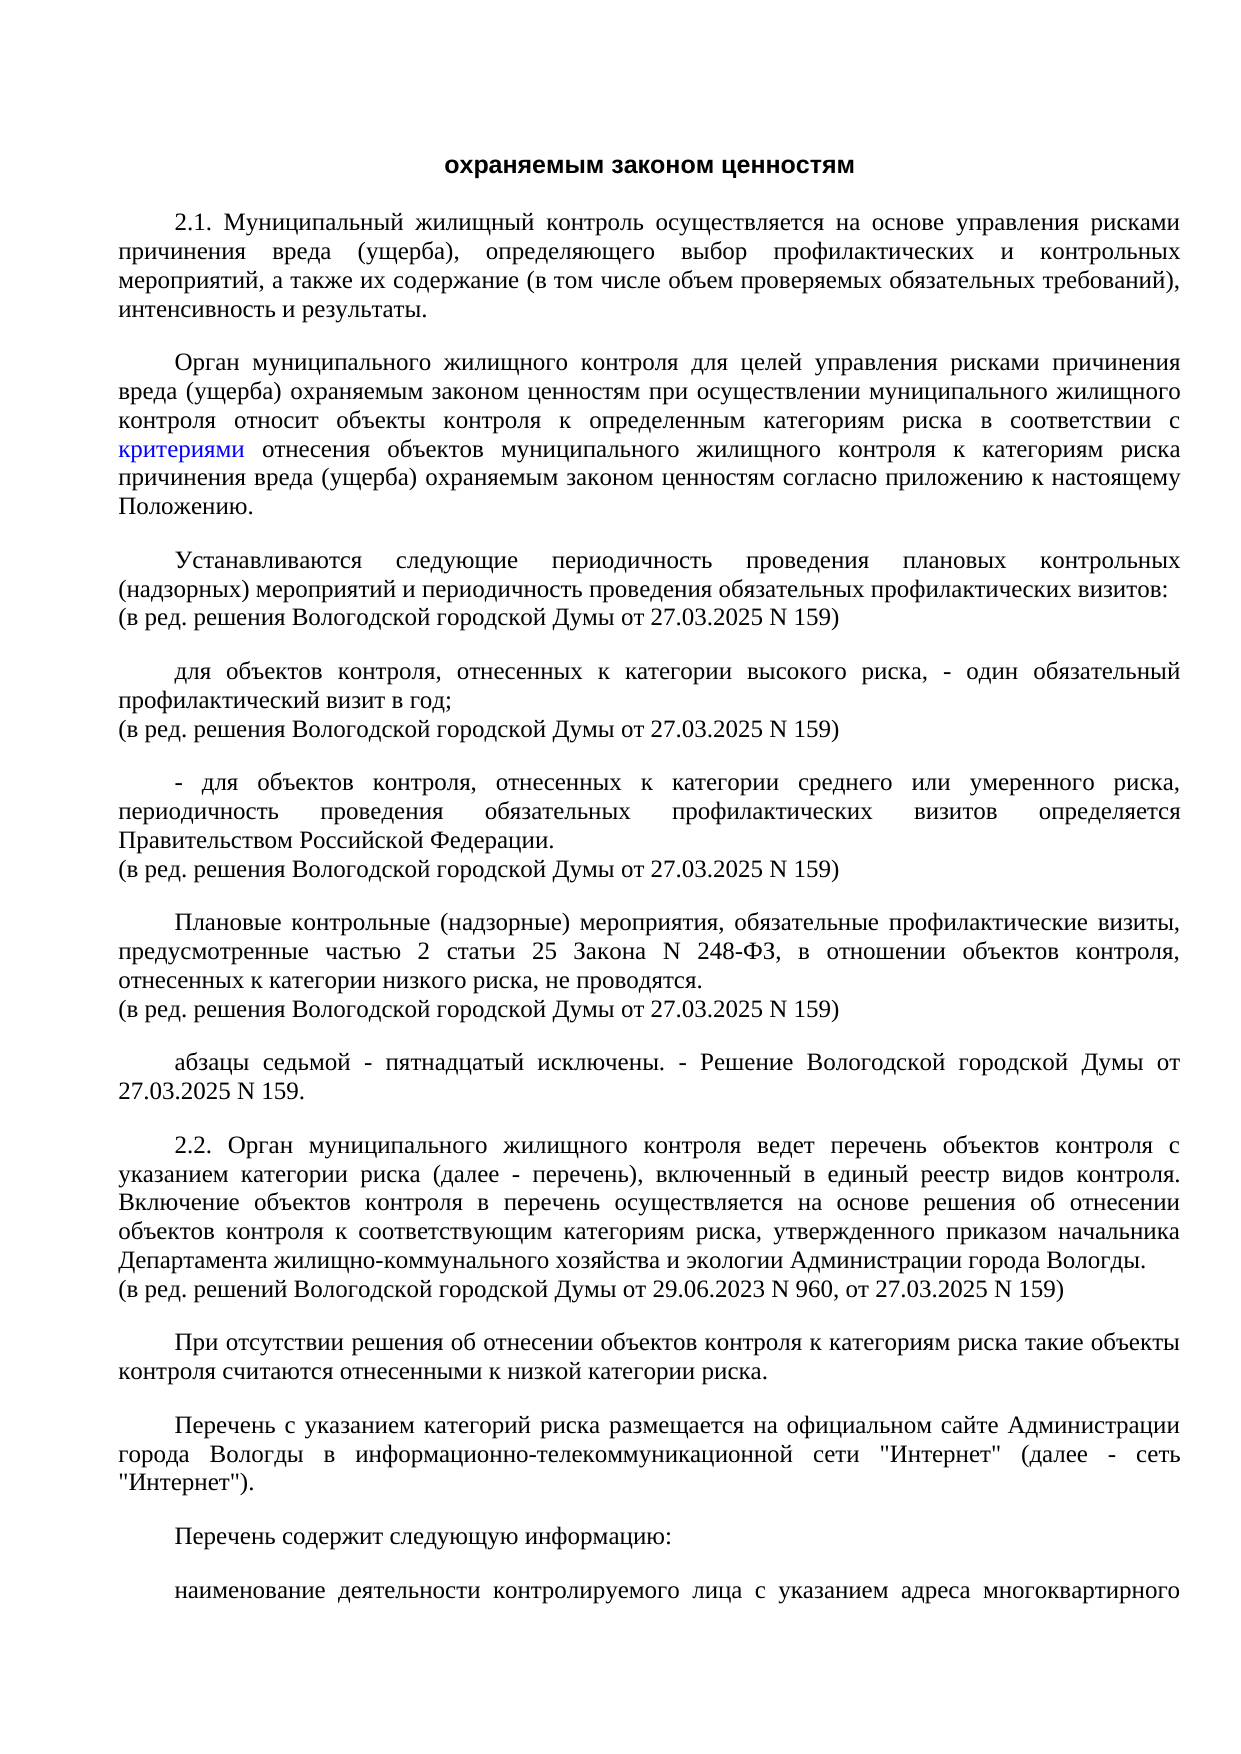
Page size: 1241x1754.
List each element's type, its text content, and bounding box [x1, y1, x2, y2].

text Плановые контрольные (надзорные) мероприятия, обязательные профилактические визиты, предусмотренные частью 2 статьи 25 Закона N 248-ФЗ, в отношении объектов контроля, отнесенных к категории низкого риска, не проводятся. [118, 907, 1181, 994]
text абзацы седьмой - пятнадцатый исключены. - Решение Вологодской городской Думы от 27.03.2025 N 159. [118, 1047, 1181, 1105]
text (в ред. решения Вологодской городской Думы от 27.03.2025 N 159) [118, 854, 1181, 882]
text Орган муниципального жилищного контроля для целей управления рисками причинения вреда (ущерба) охраняемым законом ценностям при осуществлении муниципального жилищного контроля относит объекты контроля к определенным категориям риска в соответствии с критериями отнесения объектов муниципального жилищного контроля к категориям риска причинения вреда (ущерба) охраняемым законом ценностям согласно приложению к настоящему Положению. [118, 347, 1181, 520]
text - для объектов контроля, отнесенных к категории среднего или умеренного риска, периодичность проведения обязательных профилактических визитов определяется Правительством Российской Федерации. [118, 767, 1181, 854]
text 2.1. Муниципальный жилищный контроль осуществляется на основе управления рисками причинения вреда (ущерба), определяющего выбор профилактических и контрольных мероприятий, а также их содержание (в том числе объем проверяемых обязательных требований), интенсивность и результаты. [118, 207, 1181, 322]
text 2.2. Орган муниципального жилищного контроля ведет перечень объектов контроля с указанием категории риска (далее - перечень), включенный в единый реестр видов контроля. Включение объектов контроля в перечень осуществляется на основе решения об отнесении объектов контроля к соответствующим категориям риска, утвержденного приказом начальника Департамента жилищно-коммунального хозяйства и экологии Администрации города Вологды. [118, 1130, 1181, 1274]
text (в ред. решения Вологодской городской Думы от 27.03.2025 N 159) [118, 714, 1181, 742]
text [118, 1575, 1181, 1604]
text Устанавливаются следующие периодичность проведения плановых контрольных (надзорных) мероприятий и периодичность проведения обязательных профилактических визитов: [118, 545, 1181, 602]
text (в ред. решения Вологодской городской Думы от 27.03.2025 N 159) [118, 994, 1181, 1022]
text (в ред. решений Вологодской городской Думы от 29.06.2023 N 960, от 27.03.2025 N 159) [118, 1274, 1181, 1302]
text для объектов контроля, отнесенных к категории высокого риска, - один обязательный профилактический визит в год; [118, 656, 1181, 714]
text Перечень с указанием категорий риска размещается на официальном сайте Администрации города Вологды в информационно-телекоммуникационной сети "Интернет" (далее - сеть "Интернет"). [118, 1410, 1181, 1496]
text Перечень содержит следующую информацию: [118, 1521, 1181, 1550]
title охраняемым законом ценностям [118, 150, 1181, 179]
text (в ред. решения Вологодской городской Думы от 27.03.2025 N 159) [118, 602, 1181, 631]
text При отсутствии решения об отнесении объектов контроля к категориям риска такие объекты контроля считаются отнесенными к низкой категории риска. [118, 1327, 1181, 1385]
